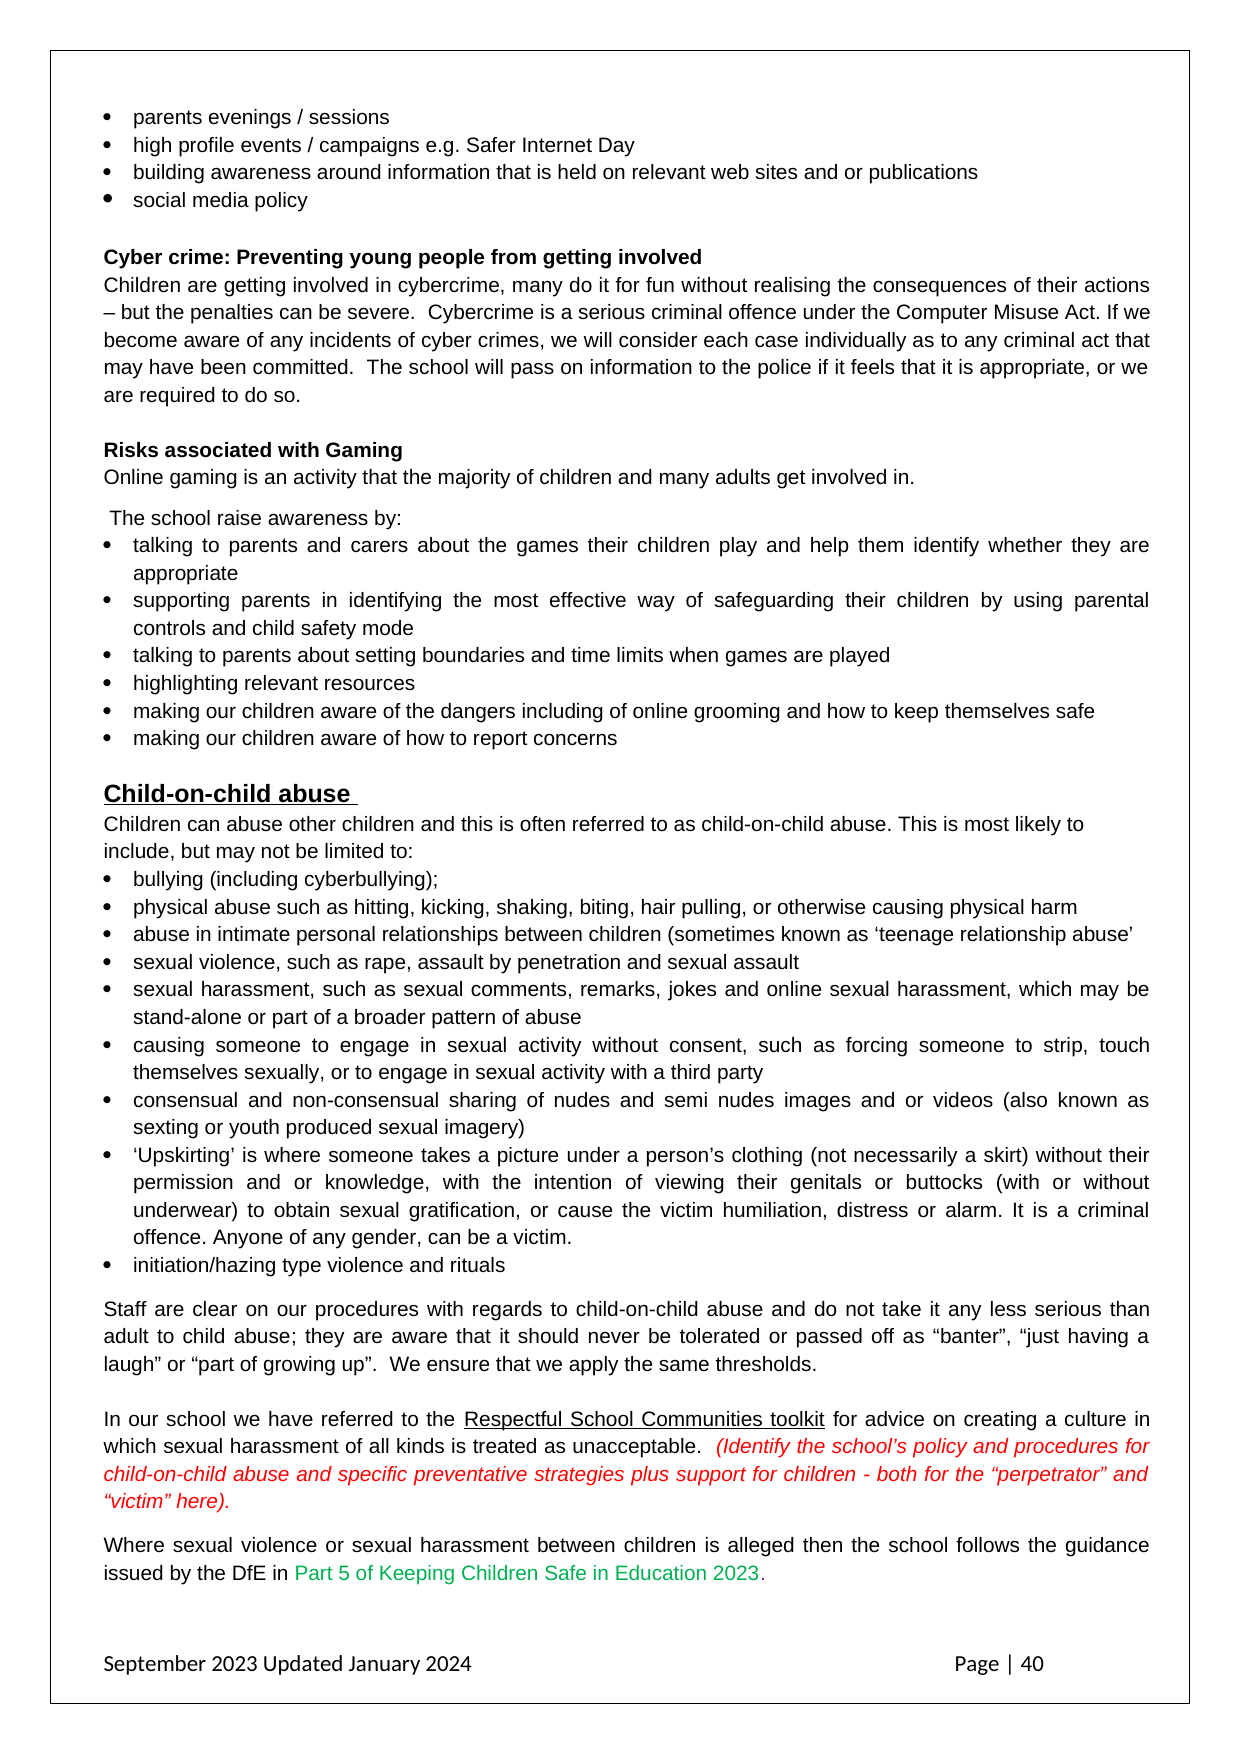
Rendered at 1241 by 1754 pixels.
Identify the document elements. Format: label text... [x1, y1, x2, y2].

list sexual harassment, such as sexual comments, remarks, jokes and online sexual harassment, which may be stand-alone or part of a broader pattern of abuse [103, 977, 1152, 1029]
list supporting parents in identifying the most effective way of safeguarding their children by using parental controls and child safety mode [103, 588, 1152, 640]
text Child-on-child abuse [103, 779, 1152, 808]
list highlighting relevant resources [103, 671, 1152, 695]
list abuse in intimate personal relationships between children (sometimes known as ‘teenage relationship abuse’ [103, 922, 1152, 946]
text The school raise awareness by: [103, 506, 1152, 529]
list high profile events / campaigns e.g. Safer Internet Day [103, 132, 1152, 156]
list talking to parents about setting boundaries and time limits when games are played [103, 643, 1152, 667]
list bullying (including cyberbullying); [103, 867, 1152, 891]
list consensual and non-consensual sharing of nudes and semi nudes images and or videos (also known as sexting or youth produced sexual imagery) [103, 1087, 1152, 1139]
list social media policy [103, 188, 1152, 213]
text Children can abuse other children and this is often referred to as child-on-child abuse. This is most likely to include, but may not be limited to: [103, 812, 1152, 863]
text Children are getting involved in cybercrime, many do it for fun without realising the consequences of their actions – but the penalties can be severe. Cybercrime is a serious criminal offence under the Computer Misuse Act. If we become aware of any incidents of cyber crimes, we will consider each case individually as to any criminal act that may have been committed. The school will pass on information to the police if it feels that it is appropriate, or we are required to do so. [103, 273, 1152, 407]
text Cyber crime: Preventing young people from getting involved [103, 245, 1152, 269]
list parents evenings / sessions [103, 105, 1152, 129]
text Staff are clear on our procedures with regards to child-on-child abuse and do not take it any less serious than adult to child abuse; they are aware that it should never be tolerated or passed off as “banter”, “just having a laugh” or “part of growing up”. We ensure that we apply the same thresholds. [103, 1297, 1152, 1376]
list making our children aware of the dangers including of online grooming and how to keep themselves safe [103, 698, 1152, 722]
list causing someone to engage in sexual activity without consent, such as forcing someone to strip, touch themselves sexually, or to engage in sexual activity with a third party [103, 1032, 1152, 1084]
text Online gaming is an activity that the majority of children and many adults get involved in. [103, 465, 1152, 489]
list ‘Upskirting’ is where someone takes a picture under a person’s clothing (not necessarily a skirt) without their permission and or knowledge, with the intention of viewing their genitals or buttocks (with or without underwear) to obtain sexual gratification, or cause the victim humiliation, distress or alarm. It is a criminal offence. Anyone of any gender, can be a victim. [103, 1143, 1152, 1249]
text Risks associated with Gaming [103, 438, 1152, 462]
list building awareness around information that is held on relevant web sites and or publications [103, 160, 1152, 184]
list initiation/hazing type violence and rituals [103, 1253, 1152, 1277]
list sexual violence, such as rape, assault by penetration and sexual assault [103, 950, 1152, 974]
list talking to parents and carers about the games their children play and help them identify whether they are appropriate [103, 533, 1152, 584]
text In our school we have referred to the Respectful School Communities toolkit for advice on creating a culture in which sexual harassment of all kinds is treated as unacceptable. (Identify the school’s policy and procedures for child-on-child abuse and specific preventative strategies plus support for children - both for the “perpetrator” and “victim” here). [103, 1407, 1152, 1513]
text Where sexual violence or sexual harassment between children is alleged then the school follows the guidance issued by the DfE in Part 5 of Keeping Children Safe in Education 2023. [103, 1533, 1152, 1585]
list making our children aware of how to report concerns [103, 726, 1152, 750]
list physical abuse such as hitting, kicking, shaking, biting, hair pulling, or otherwise causing physical harm [103, 894, 1152, 918]
